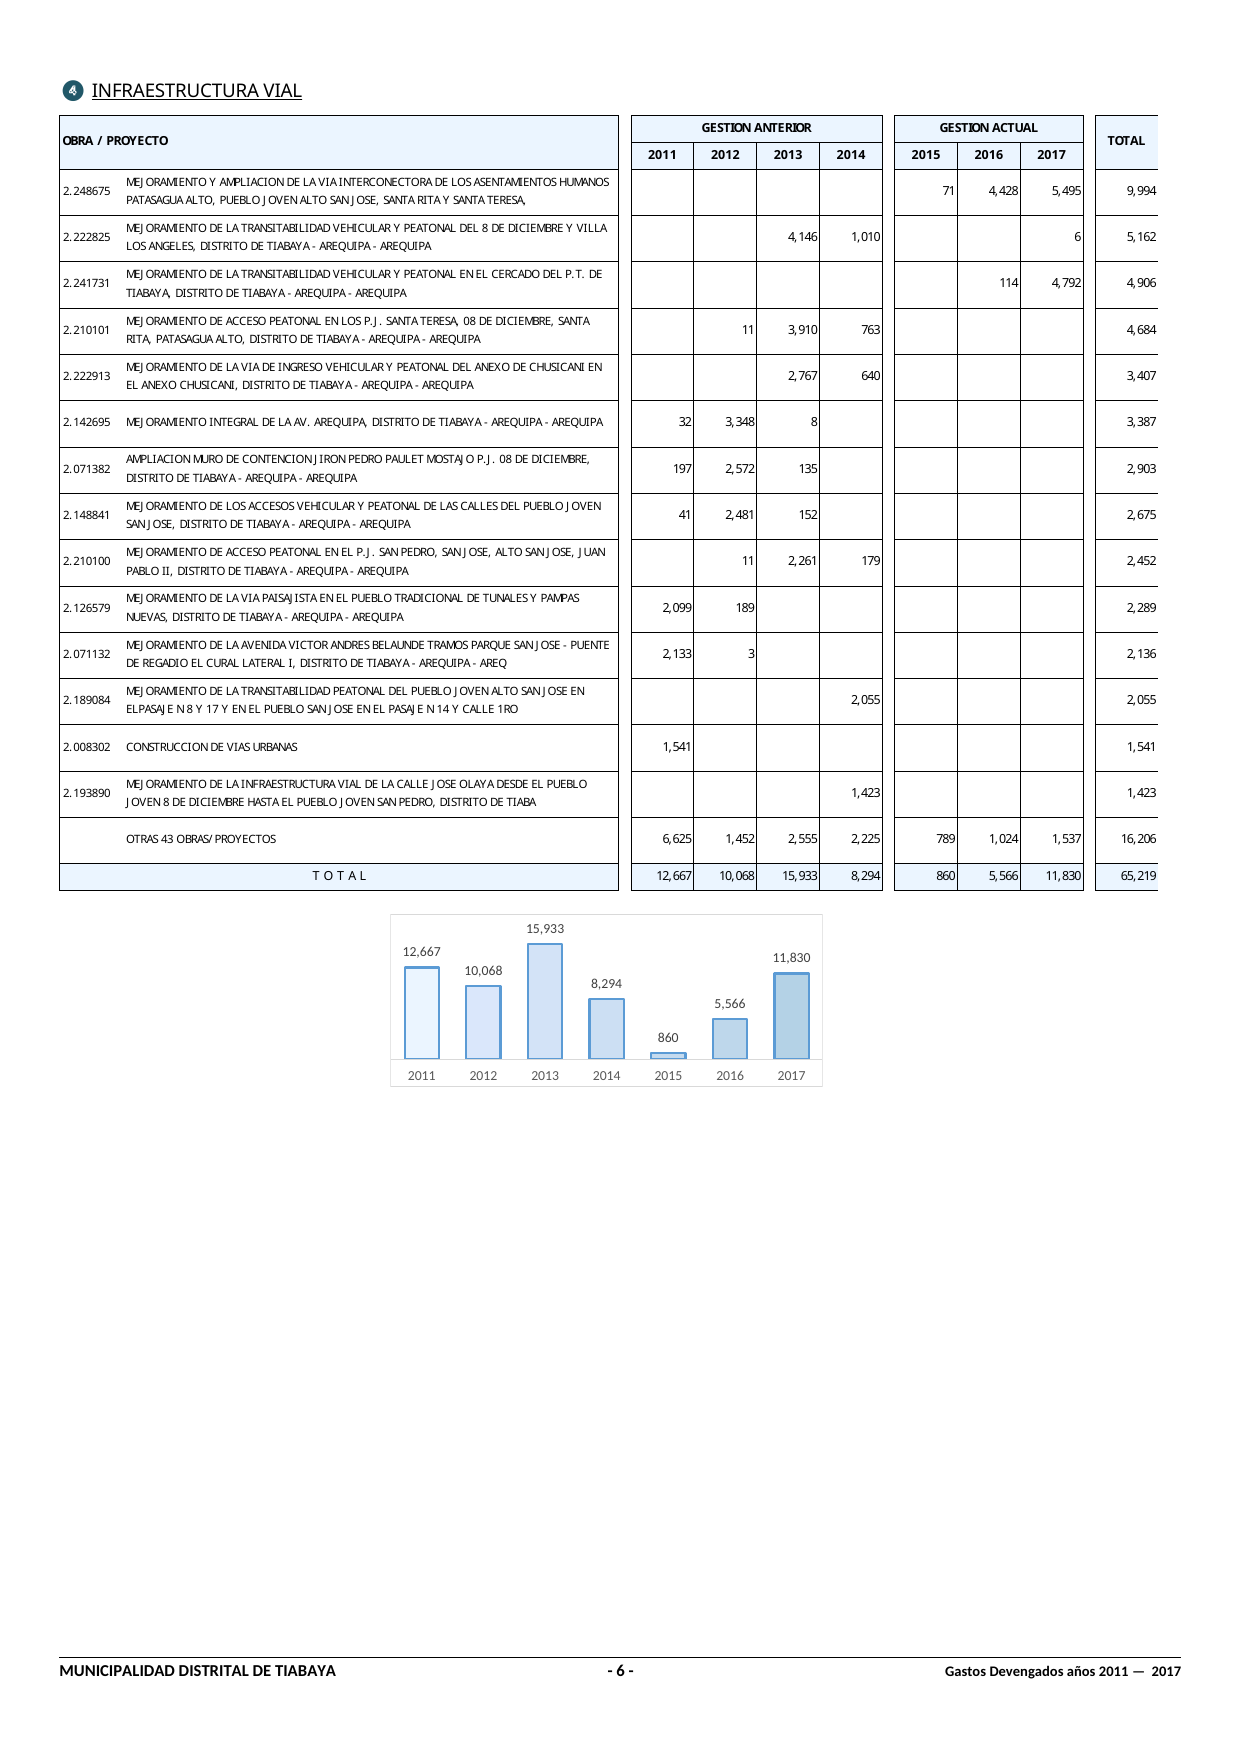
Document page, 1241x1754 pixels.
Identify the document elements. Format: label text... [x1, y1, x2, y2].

table_header ❹ INFRAESTRUCTURA VIAL [39, 71, 1174, 1093]
